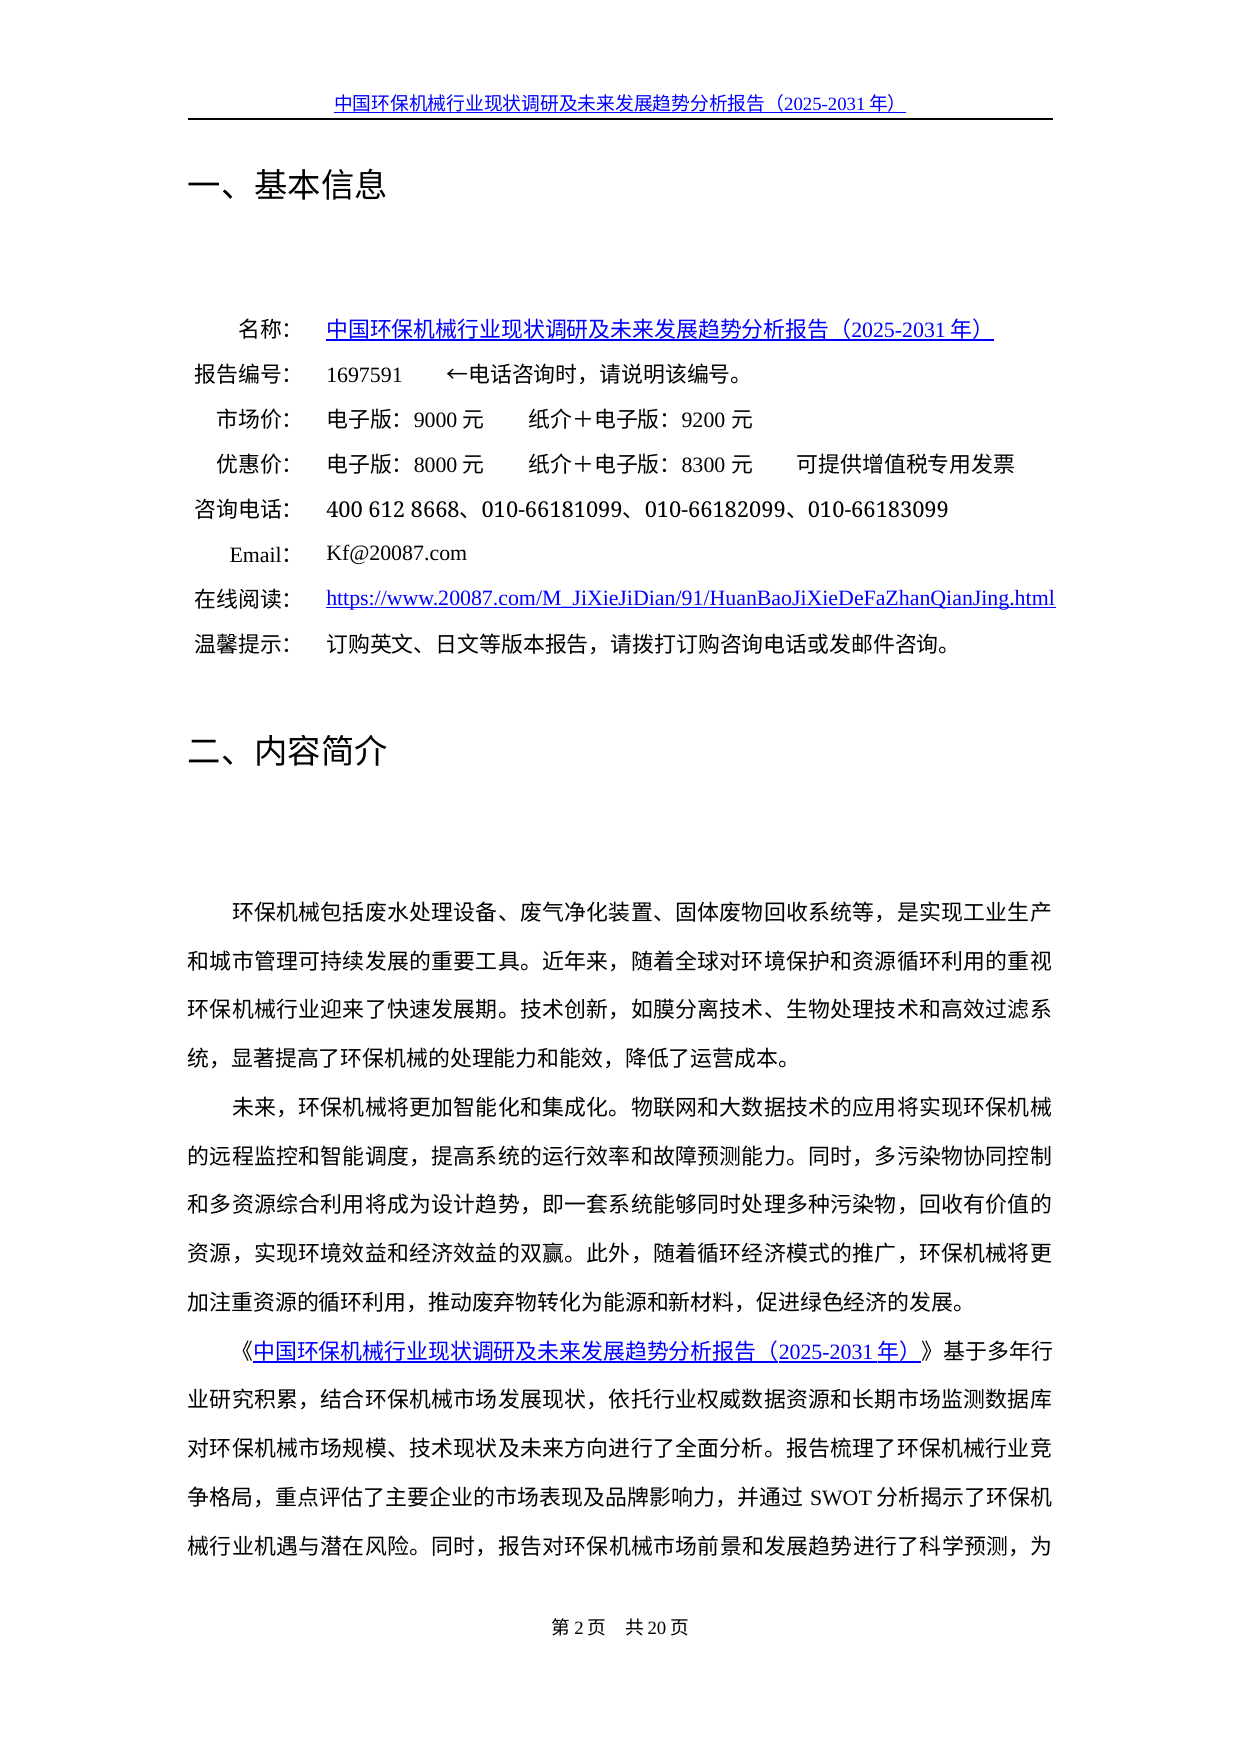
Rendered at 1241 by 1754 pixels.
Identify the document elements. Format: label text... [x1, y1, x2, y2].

table_header 名称： [167, 312, 315, 357]
table_header 中国环保机械行业现状调研及未来发展趋势分析报告（2025-2031年） [315, 312, 1073, 357]
table_cell 电子版：8000 元 纸介＋电子版：8300 元 可提供增值税专用发票 [315, 447, 1073, 492]
table_cell Email： [167, 537, 315, 582]
table_cell 咨询电话： [167, 492, 315, 537]
table_cell Kf@20087.com [315, 537, 1073, 582]
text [187, 894, 1053, 1561]
table_cell 电子版：9000 元 纸介＋电子版：9200 元 [315, 402, 1073, 447]
table_cell [315, 582, 1073, 627]
table_cell 400 612 8668、010-66181099、010-66182099、010-66183099 [315, 492, 1073, 537]
table_cell 在线阅读： [167, 582, 315, 627]
title 一、基本信息 [187, 150, 1053, 215]
table_cell 市场价： [167, 402, 315, 447]
table_cell 报告编号： [167, 357, 315, 402]
table_cell 1697591 ←电话咨询时，请说明该编号。 [315, 357, 1073, 402]
table_cell 温馨提示： [167, 627, 315, 672]
title 二、内容简介 [187, 717, 1053, 782]
table_cell 订购英文、日文等版本报告，请拨打订购咨询电话或发邮件咨询。 [315, 627, 1073, 672]
table_cell 优惠价： [167, 447, 315, 492]
